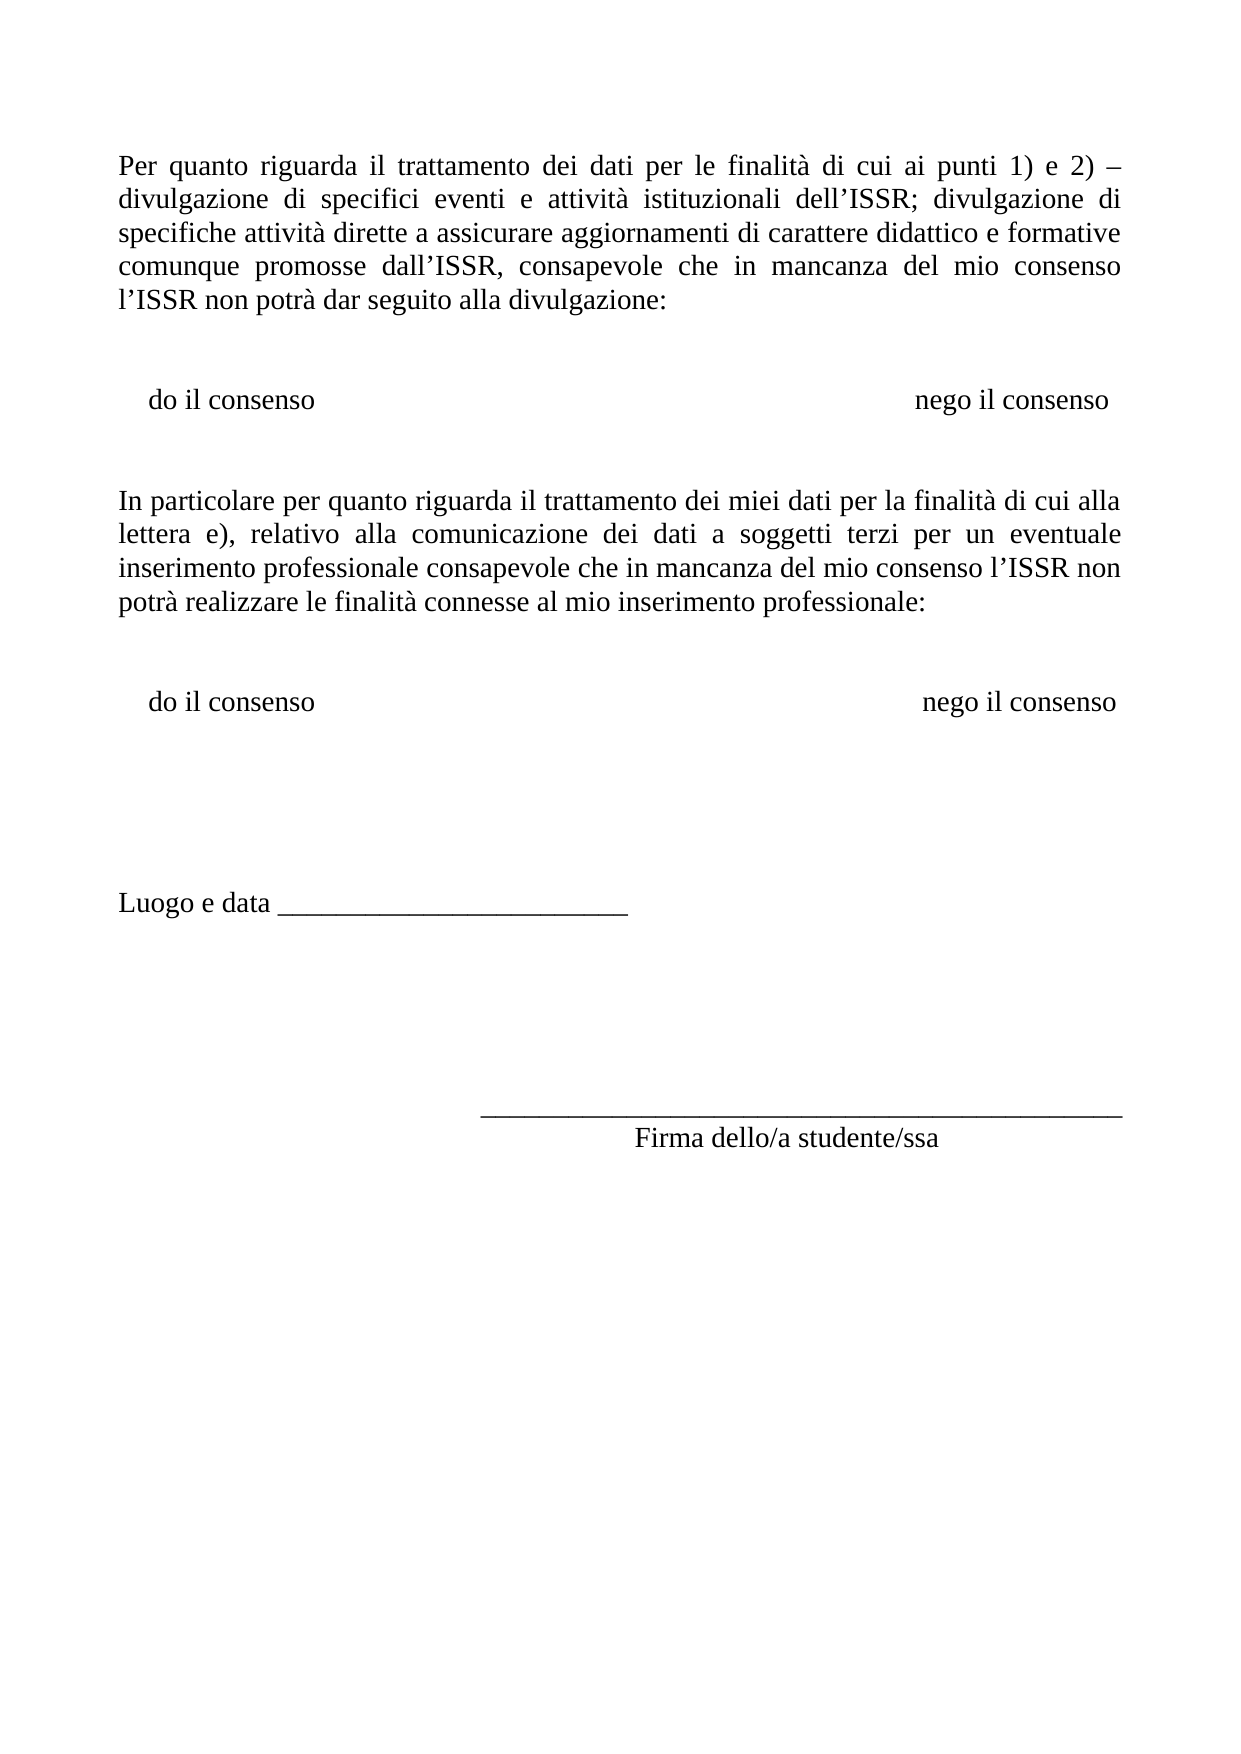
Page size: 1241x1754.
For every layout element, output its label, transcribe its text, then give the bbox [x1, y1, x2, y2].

text Luogo e data ________________________ [118, 886, 1122, 919]
text ____________________________________________ [118, 1087, 1122, 1120]
text Firma dello/a studente/ssa [561, 1120, 1122, 1154]
text In particolare per quanto riguarda il trattamento dei miei dati per la finalità di cui alla lettera e), relativo alla comunicazione dei dati a soggetti terzi per un eventuale inserimento professionale consapevole che in mancanza del mio consenso l’ISSR non potrà realizzare le finalità connesse al mio inserimento professionale: [118, 483, 1122, 617]
text  do il consenso  nego il consenso [118, 382, 1122, 416]
text  do il consenso  nego il consenso [118, 684, 1122, 718]
text Per quanto riguarda il trattamento dei dati per le finalità di cui ai punti 1) e 2) – divulgazione di specifici eventi e attività istituzionali dell’ISSR; divulgazione di specifiche attività dirette a assicurare aggiornamenti di carattere didattico e formative comunque promosse dall’ISSR, consapevole che in mancanza del mio consenso l’ISSR non potrà dar seguito alla divulgazione: [118, 148, 1122, 315]
